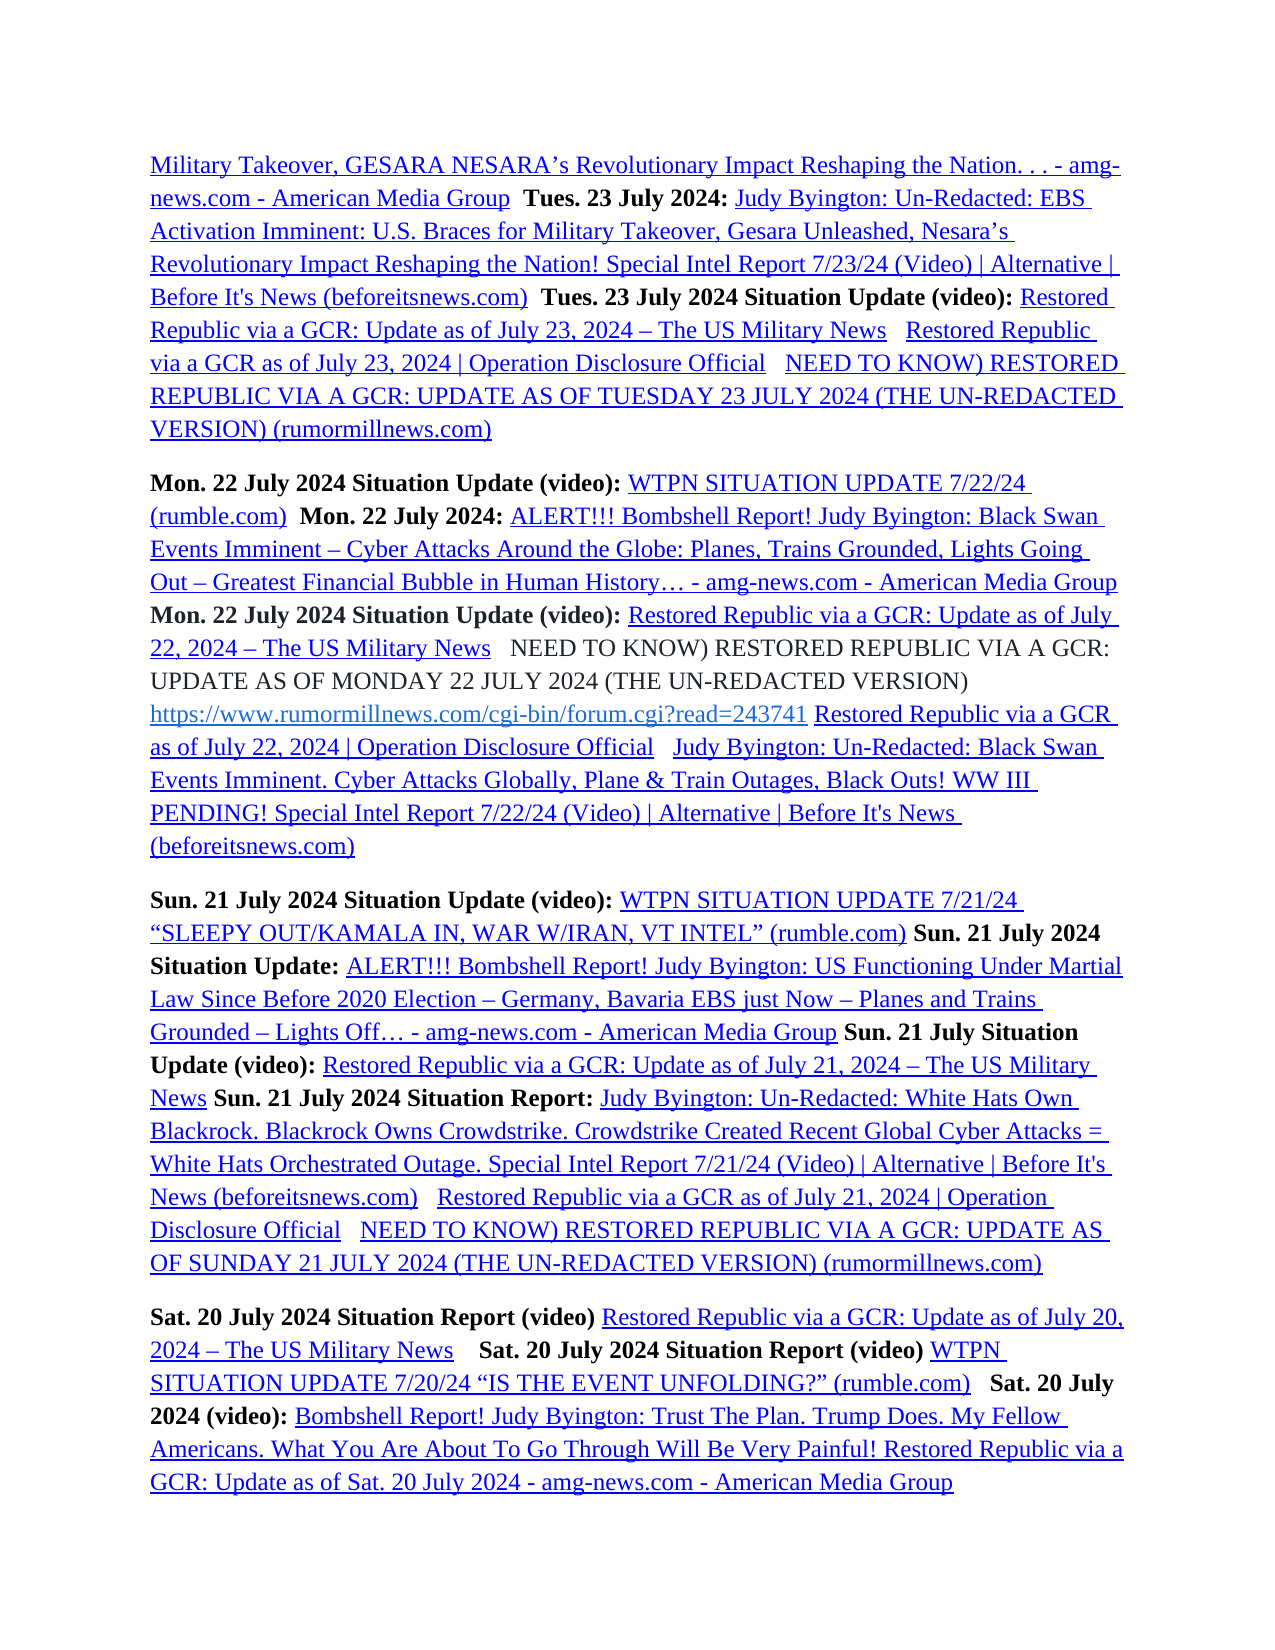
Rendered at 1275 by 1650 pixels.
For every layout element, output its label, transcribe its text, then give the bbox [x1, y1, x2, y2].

text Sat. 20 July 2024 Situation Report (video) Restored Republic via a GCR: Update as of July 20, 2024 – The US Military News Sat. 20 July 2024 Situation Report (video) WTPN SITUATION UPDATE 7/20/24 “IS THE EVENT UNFOLDING?” (rumble.com) Sat. 20 July 2024 (video): Bombshell Report! Judy Byington: Trust The Plan. Trump Does. My Fellow Americans. What You Are About To Go Through Will Be Very Painful! Restored Republic via a GCR: Update as of Sat. 20 July 2024 - amg-news.com - American Media Group [150, 1302, 1125, 1496]
text Sun. 21 July 2024 Situation Update (video): WTPN SITUATION UPDATE 7/21/24 “SLEEPY OUT/KAMALA IN, WAR W/IRAN, VT INTEL” (rumble.com) Sun. 21 July 2024 Situation Update: ALERT!!! Bombshell Report! Judy Byington: US Functioning Under Martial Law Since Before 2020 Election – Germany, Bavaria EBS just Now – Planes and Trains Grounded – Lights Off… - amg-news.com - American Media Group Sun. 21 July Situation Update (video): Restored Republic via a GCR: Update as of July 21, 2024 – The US Military News Sun. 21 July 2024 Situation Report: Judy Byington: Un-Redacted: White Hats Own Blackrock. Blackrock Owns Crowdstrike. Crowdstrike Created Recent Global Cyber Attacks = White Hats Orchestrated Outage. Special Intel Report 7/21/24 (Video) | Alternative | Before It's News (beforeitsnews.com) Restored Republic via a GCR as of July 21, 2024 | Operation Disclosure Official NEED TO KNOW) RESTORED REPUBLIC VIA A GCR: UPDATE AS OF SUNDAY 21 JULY 2024 (THE UN-REDACTED VERSION) (rumormillnews.com) [150, 885, 1125, 1277]
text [150, 150, 1125, 443]
text Mon. 22 July 2024 Situation Update (video): WTPN SITUATION UPDATE 7/22/24 (rumble.com) Mon. 22 July 2024: ALERT!!! Bombshell Report! Judy Byington: Black Swan Events Imminent – Cyber Attacks Around the Globe: Planes, Trains Grounded, Lights Going Out – Greatest Financial Bubble in Human History… - amg-news.com - American Media Group Mon. 22 July 2024 Situation Update (video): Restored Republic via a GCR: Update as of July 22, 2024 – The US Military News NEED TO KNOW) RESTORED REPUBLIC VIA A GCR: UPDATE AS OF MONDAY 22 JULY 2024 (THE UN-REDACTED VERSION) https://www.rumormillnews.com/cgi-bin/forum.cgi?read=243741 Restored Republic via a GCR as of July 22, 2024 | Operation Disclosure Official Judy Byington: Un-Redacted: Black Swan Events Imminent. Cyber Attacks Globally, Plane & Train Outages, Black Outs! WW III PENDING! Special Intel Report 7/22/24 (Video) | Alternative | Before It's News (beforeitsnews.com) [150, 468, 1125, 860]
